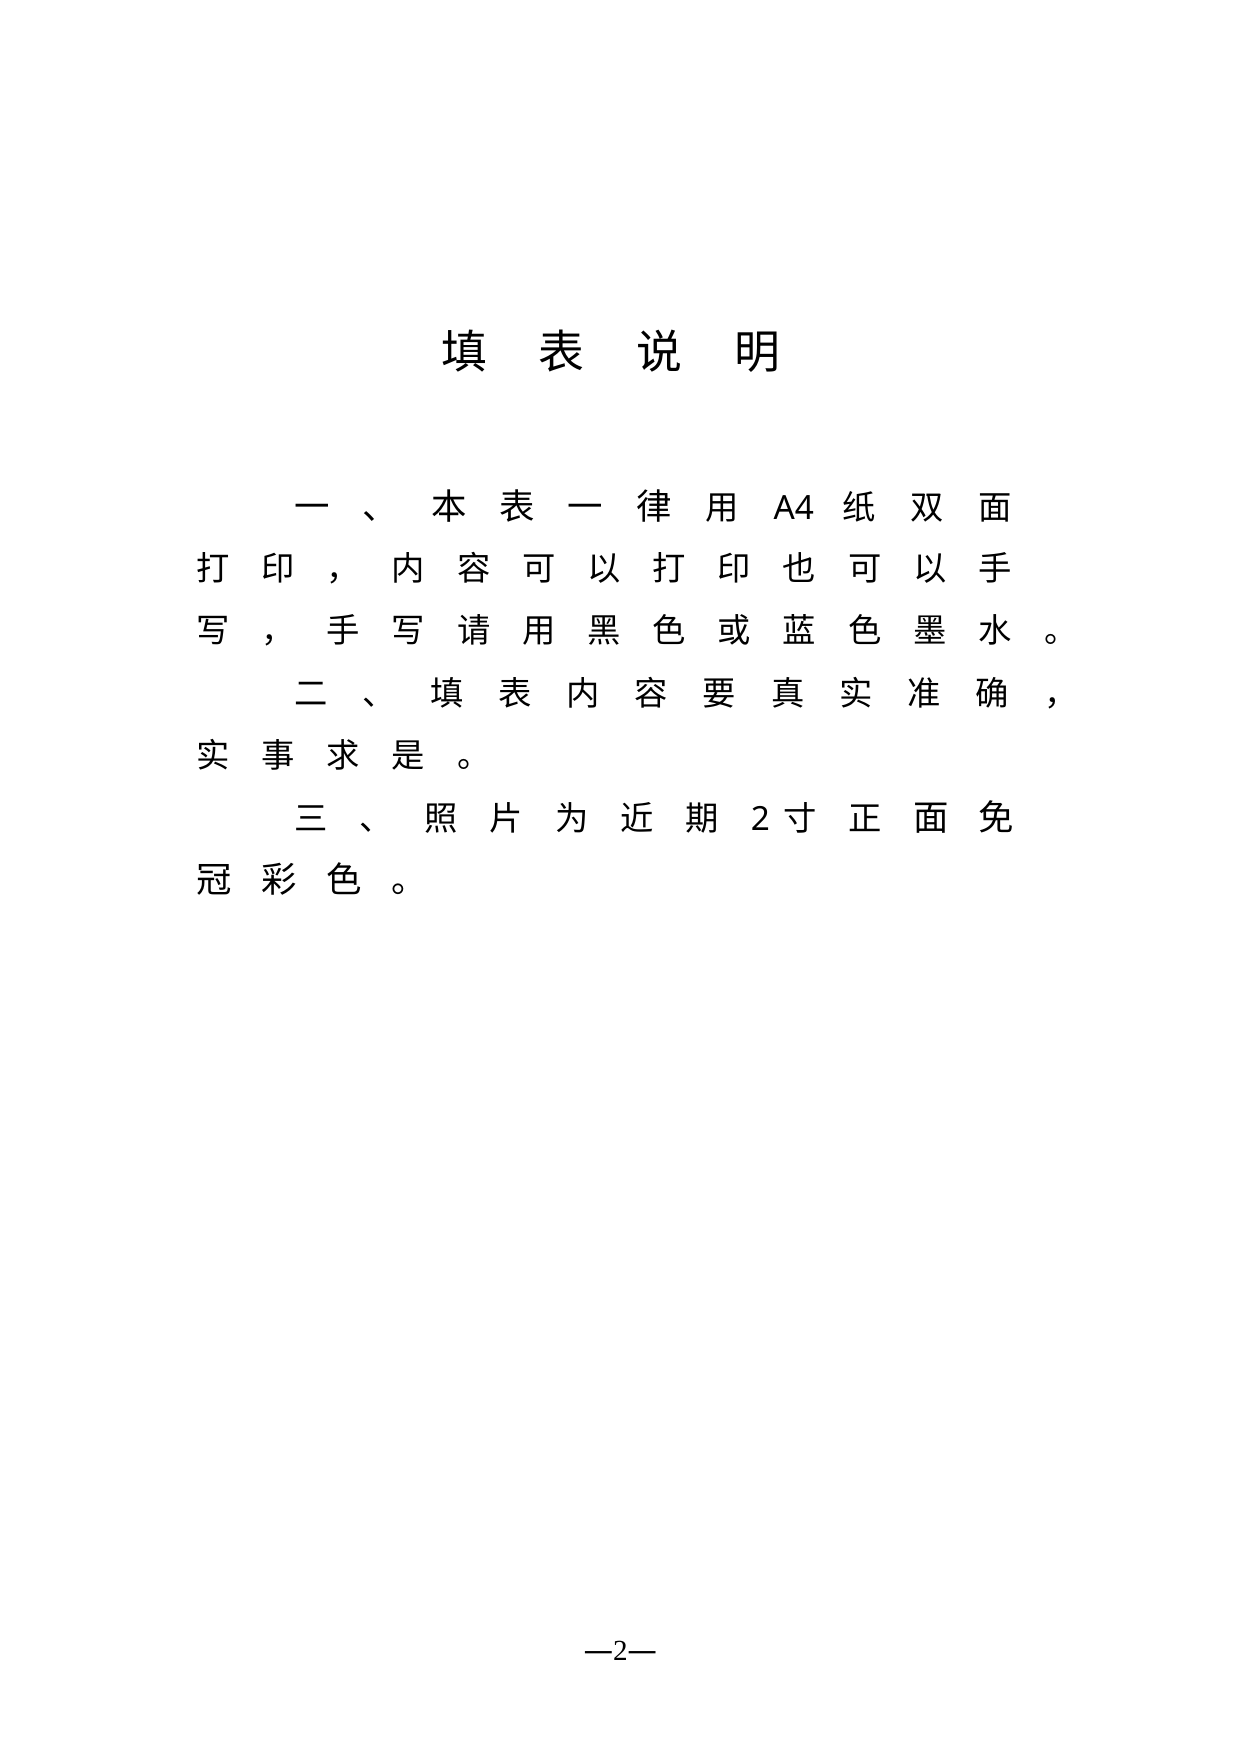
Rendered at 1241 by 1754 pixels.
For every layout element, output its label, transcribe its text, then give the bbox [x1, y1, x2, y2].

text 一、本表一律用A4纸双面打印，内容可以打印也可以手写，手写请用黑色或蓝色墨水。 [196, 473, 1044, 659]
text 二、填表内容要真实准确，实事求是。 [196, 659, 1044, 784]
text 三、照片为近期2寸正面免冠彩色。 [196, 784, 1044, 908]
text 填 表 说 明 [196, 286, 1044, 411]
